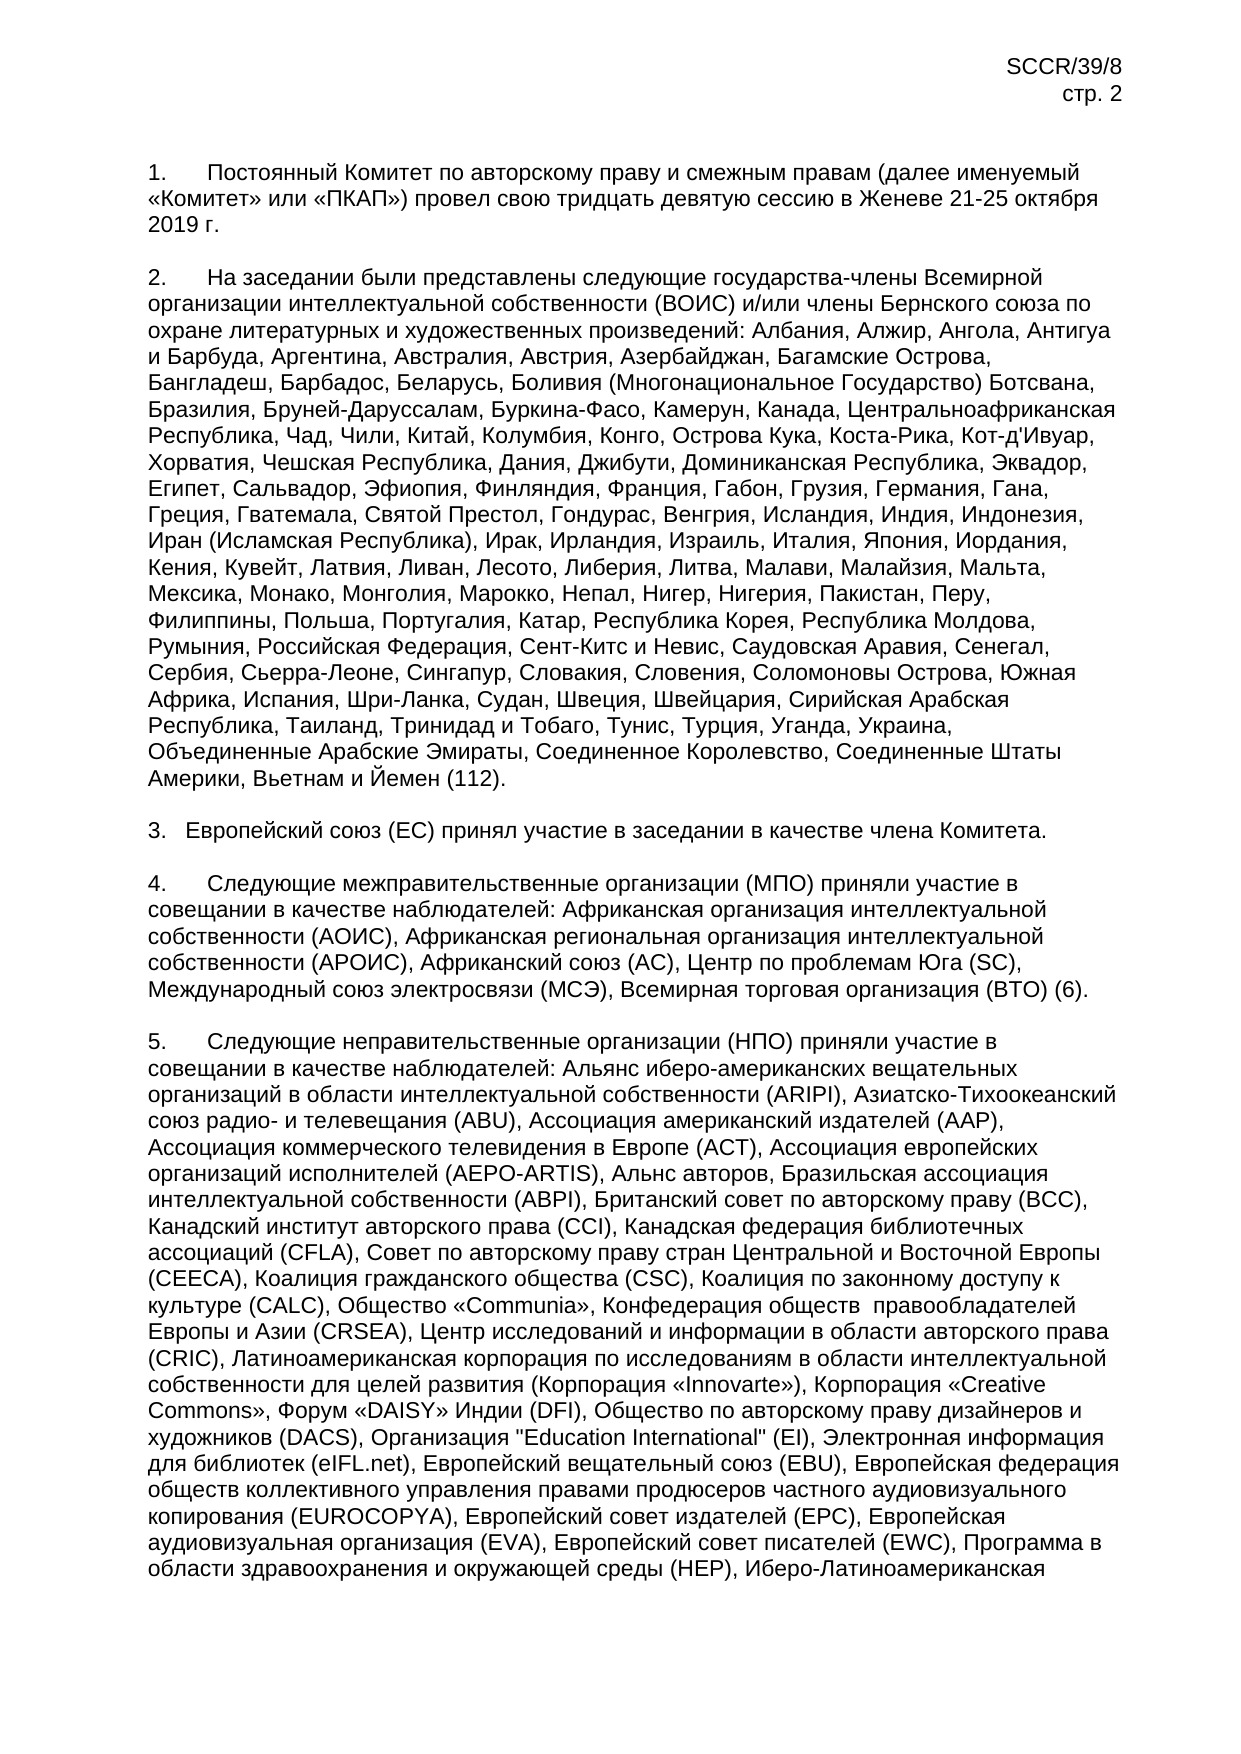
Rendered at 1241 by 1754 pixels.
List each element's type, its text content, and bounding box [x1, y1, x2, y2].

list Следующие межправительственные организации (МПО) приняли участие в совещании в качестве наблюдателей: Африканская организация интеллектуальной собственности (АОИС), Африканская региональная организация интеллектуальной собственности (АРОИС), Африканский союз (АС), Центр по проблемам Юга (SC), Международный союз электросвязи (МСЭ), Всемирная торговая организация (ВТО) (6). [148, 870, 1122, 1002]
list Постоянный Комитет по авторскому праву и смежным правам (далее именуемый «Комитет» или «ПКАП») провел свою тридцать девятую сессию в Женеве 21-25 октября 2019 г. [148, 158, 1122, 238]
list На заседании были представлены следующие государства-члены Всемирной организации интеллектуальной собственности (ВОИС) и/или члены Бернского союза по охране литературных и художественных произведений: Албания, Алжир, Ангола, Антигуа и Барбуда, Аргентина, Австралия, Австрия, Азербайджан, Багамские Острова, Бангладеш, Барбадос, Беларусь, Боливия (Многонациональное Государство) Ботсвана, Бразилия, Бруней-Даруссалам, Буркина-Фасо, Камерун, Канада, Центральноафриканская Республика, Чад, Чили, Китай, Колумбия, Конго, Острова Кука, Коста-Рика, Кот-д'Ивуар, Хорватия, Чешская Республика, Дания, Джибути, Доминиканская Республика, Эквадор, Египет, Сальвадор, Эфиопия, Финляндия, Франция, Габон, Грузия, Германия, Гана, Греция, Гватемала, Святой Престол, Гондурас, Венгрия, Исландия, Индия, Индонезия, Иран (Исламская Республика), Ирак, Ирландия, Израиль, Италия, Япония, Иордания, Кения, Кувейт, Латвия, Ливан, Лесото, Либерия, Литва, Малави, Малайзия, Мальта, Мексика, Монако, Монголия, Марокко, Непал, Нигер, Нигерия, Пакистан, Перу, Филиппины, Польша, Португалия, Катар, Республика Корея, Республика Молдова, Румыния, Российская Федерация, Сент-Китс и Невис, Саудовская Аравия, Сенегал, Сербия, Сьерра-Леоне, Сингапур, Словакия, Словения, Соломоновы Острова, Южная Африка, Испания, Шри-Ланка, Судан, Швеция, Швейцария, Сирийская Арабская Республика, Таиланд, Тринидад и Тобаго, Тунис, Турция, Уганда, Украина, Объединенные Арабские Эмираты, Соединенное Королевство, Соединенные Штаты Америки, Вьетнам и Йемен (112). [148, 264, 1122, 791]
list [148, 1028, 1122, 1582]
list Европейский союз (ЕС) принял участие в заседании в качестве члена Комитета. [148, 817, 1122, 844]
